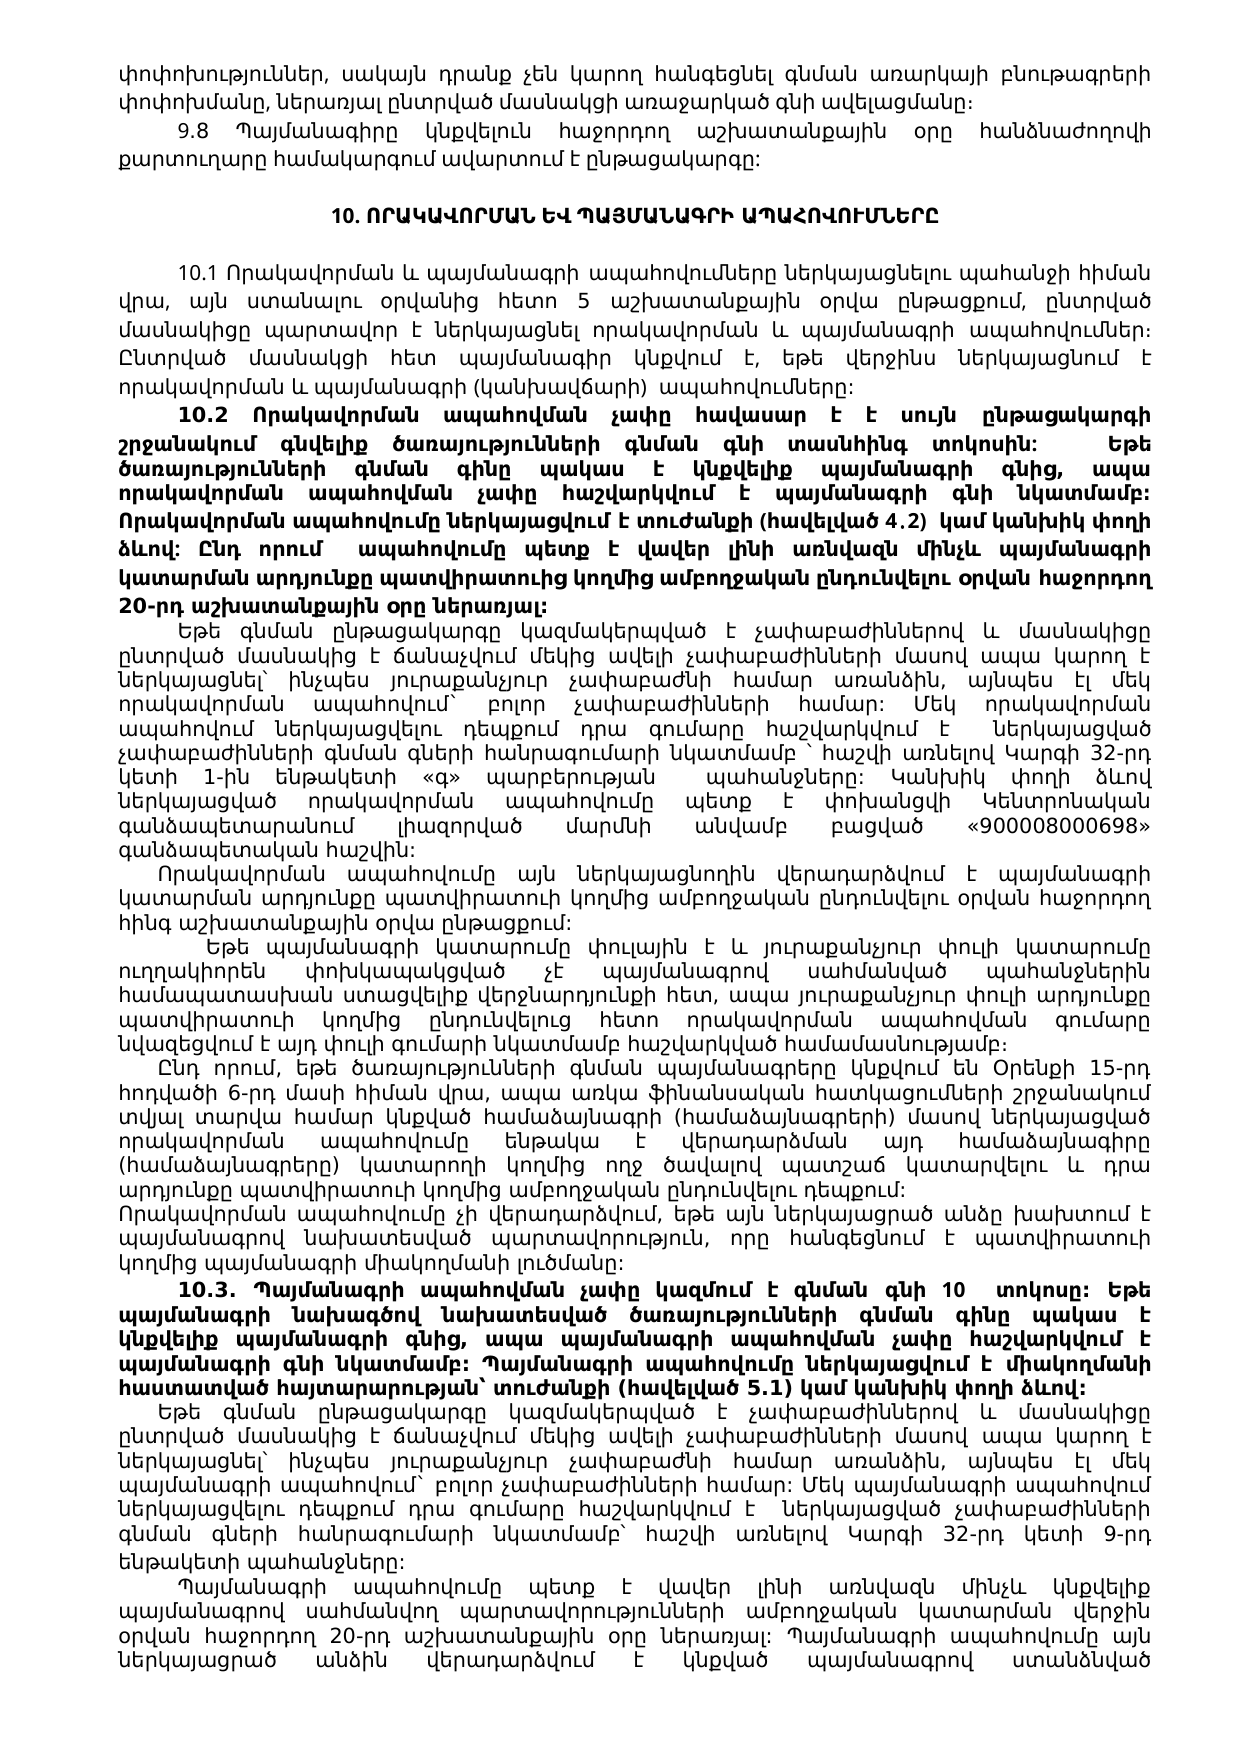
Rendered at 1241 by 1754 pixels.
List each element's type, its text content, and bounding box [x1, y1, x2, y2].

text 10.2 Որակավորման ապահովման չափը հավասար է է սույն ընթացակարգի շրջանակում գնվելիք ծառայությունների գնման գնի տասնհինգ տոկոսին: Եթե ծառայությունների գնման գինը պակաս է կնքվելիք պայմանագրի գնից, ապա որակավորման ապահովման չափը հաշվարկվում է պայմանագրի գնի նկատմամբ։ Որակավորման ապահովումը ներկայացվում է տուժանքի (հավելված 4․2) կամ կանխիկ փողի ձևով: Ընդ որում ապահովումը պետք է վավեր լինի առնվազն մինչև պայմանագրի կատարման արդյունքը պատվիրատուից կողմից ամբողջական ընդունվելու օրվան հաջորդող 20-րդ աշխատանքային օրը ներառյալ: [118, 400, 1152, 619]
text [118, 59, 1152, 116]
text Եթե պայմանագրի կատարումը փուլային է և յուրաքանչյուր փուլի կատարումը ուղղակիորեն փոխկապակցված չէ պայմանագրով սահմանված պահանջներին համապատասխան ստացվելիք վերջնարդյունքի հետ, ապա յուրաքանչյուր փուլի արդյունքը պատվիրատուի կողմից ընդունվելուց հետո որակավորման ապահովման գումարը նվազեցվում է այդ փուլի գումարի նկատմամբ հաշվարկված համամասնությամբ։ [118, 935, 1152, 1056]
text 9.8 Պայմանագիրը կնքվելուն հաջորդող աշխատանքային օրը հանձնաժողովի քարտուղարը համակարգում ավարտում է ընթացակարգը: [118, 116, 1152, 173]
text 10. ՈՐԱԿԱՎՈՐՄԱՆ ԵՎ ՊԱՅՄԱՆԱԳՐԻ ԱՊԱՀՈՎՈՒՄՆԵՐԸ [118, 201, 1152, 230]
text Եթե գնման ընթացակարգը կազմակերպված է չափաբաժիններով և մասնակիցը ընտրված մասնակից է ճանաչվում մեկից ավելի չափաբաժինների մասով ապա կարող է ներկայացնել՝ ինչպես յուրաքանչյուր չափաբաժնի համար առանձին, այնպես էլ մեկ որակավորման ապահովում` բոլոր չափաբաժինների համար: Մեկ որակավորման ապահովում ներկայացվելու դեպքում դրա գումարը հաշվարկվում է ներկայացված չափաբաժինների գնման գների հանրագումարի նկատմամբ ՝ հաշվի առնելով Կարգի 32-րդ կետի 1-ին ենթակետի «գ» պարբերության պահանջները: Կանխիկ փողի ձևով ներկայացված որակավորման ապահովումը պետք է փոխանցվի Կենտրոնական գանձապետարանում լիազորված մարմնի անվամբ բացված «900008000698» գանձապետական հաշվին: [118, 619, 1152, 862]
text Որակավորման ապահովումը չի վերադարձվում, եթե այն ներկայացրած անձը խախտում է պայմանագրով նախատեսված պարտավորություն, որը հանգեցնում է պատվիրատուի կողմից պայմանագրի միակողմանի լուծմանը: [118, 1202, 1152, 1275]
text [118, 1575, 1152, 1672]
text Եթե գնման ընթացակարգը կազմակերպված է չափաբաժիններով և մասնակիցը ընտրված մասնակից է ճանաչվում մեկից ավելի չափաբաժինների մասով ապա կարող է ներկայացնել՝ ինչպես յուրաքանչյուր չափաբաժնի համար առանձին, այնպես էլ մեկ պայմանագրի ապահովում` բոլոր չափաբաժինների համար: Մեկ պայմանագրի ապահովում ներկայացվելու դեպքում դրա գումարը հաշվարկվում է ներկայացված չափաբաժինների գնման գների հանրագումարի նկատմամբ՝ հաշվի առնելով Կարգի 32-րդ կետի 9-րդ ենթակետի պահանջները: [118, 1400, 1152, 1575]
text Ընդ որում, եթե ծառայությունների գնման պայմանագրերը կնքվում են Օրենքի 15-րդ հոդվածի 6-րդ մասի հիման վրա, ապա առկա ֆինանսական հատկացումների շրջանակում տվյալ տարվա համար կնքված համաձայնագրի (համաձայնագրերի) մասով ներկայացված որակավորման ապահովումը ենթակա է վերադարձման այդ համաձայնագիրը (համաձայնագրերը) կատարողի կողմից ողջ ծավալով պատշաճ կատարվելու և դրա արդյունքը պատվիրատուի կողմից ամբողջական ընդունվելու դեպքում: [118, 1056, 1152, 1202]
text Որակավորման ապահովումը այն ներկայացնողին վերադարձվում է պայմանագրի կատարման արդյունքը պատվիրատուի կողմից ամբողջական ընդունվելու օրվան հաջորդող հինգ աշխատանքային օրվա ընթացքում: [118, 862, 1152, 935]
text 10.1 Որակավորման և պայմանագրի ապահովումները ներկայացնելու պահանջի հիման վրա, այն ստանալու օրվանից հետո 5 աշխատանքային օրվա ընթացքում, ընտրված մասնակիցը պարտավոր է ներկայացնել որակավորման և պայմանագրի ապահովումներ։ Ընտրված մասնակցի հետ պայմանագիր կնքվում է, եթե վերջինս ներկայացնում է որակավորման և պայմանագրի (կանխավճարի) ապահովումները: [118, 258, 1152, 400]
text 10.3. Պայմանագրի ապահովման չափը կազմում է գնման գնի 10 տոկոսը: Եթե պայմանագրի նախագծով նախատեսված ծառայությունների գնման գինը պակաս է կնքվելիք պայմանագրի գնից, ապա պայմանագրի ապահովման չափը հաշվարկվում է պայմանագրի գնի նկատմամբ: Պայմանագրի ապահովումը ներկայացվում է միակողմանի հաստատված հայտարարության՝ տուժանքի (հավելված 5.1) կամ կանխիկ փողի ձևով: [118, 1275, 1152, 1400]
